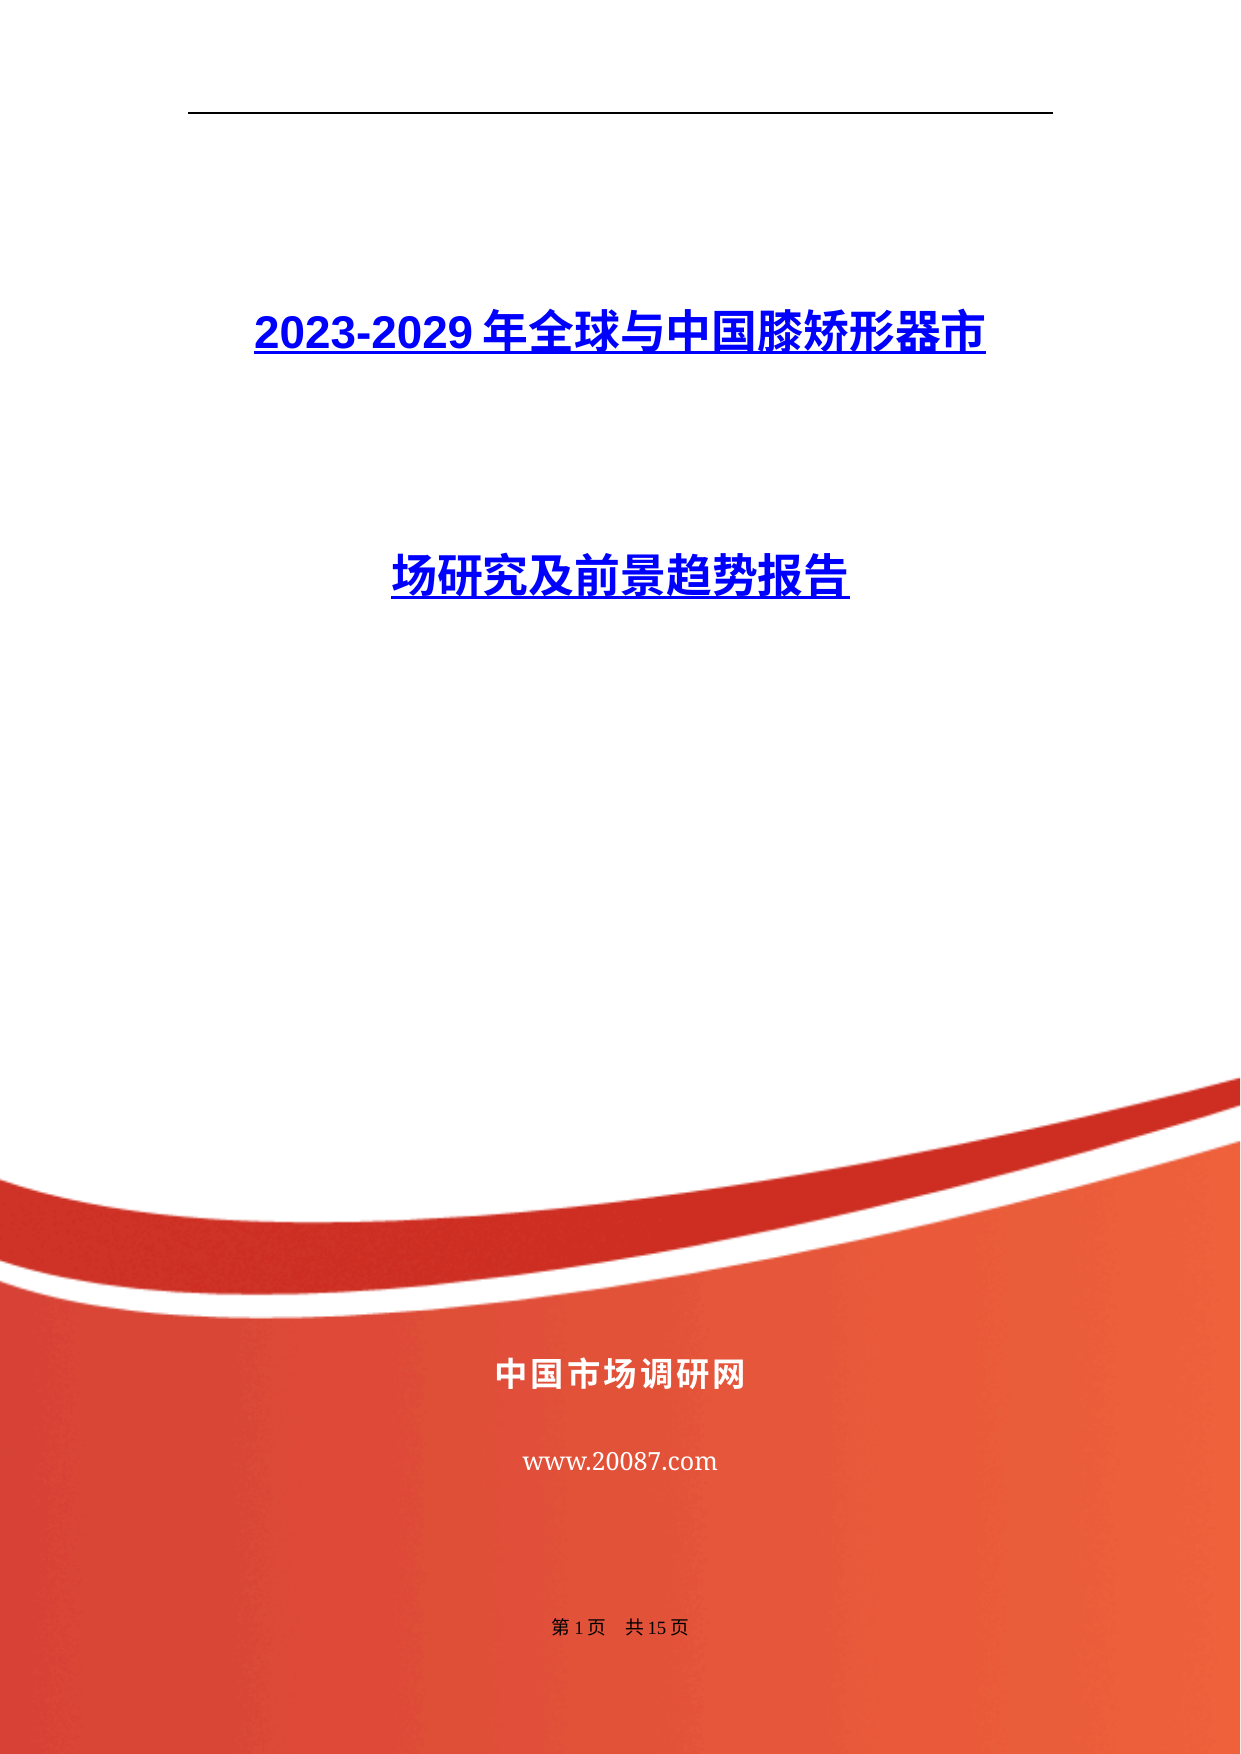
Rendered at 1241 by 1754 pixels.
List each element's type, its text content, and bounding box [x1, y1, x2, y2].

text www.20087.com [187, 1428, 1053, 1493]
table_header 2023-2029年全球与中国膝矫形器市场研究及前景趋势报告 [188, 207, 1053, 773]
subtitle 中国市场调研网 [187, 1339, 1053, 1404]
picture [0, 1006, 1241, 1754]
